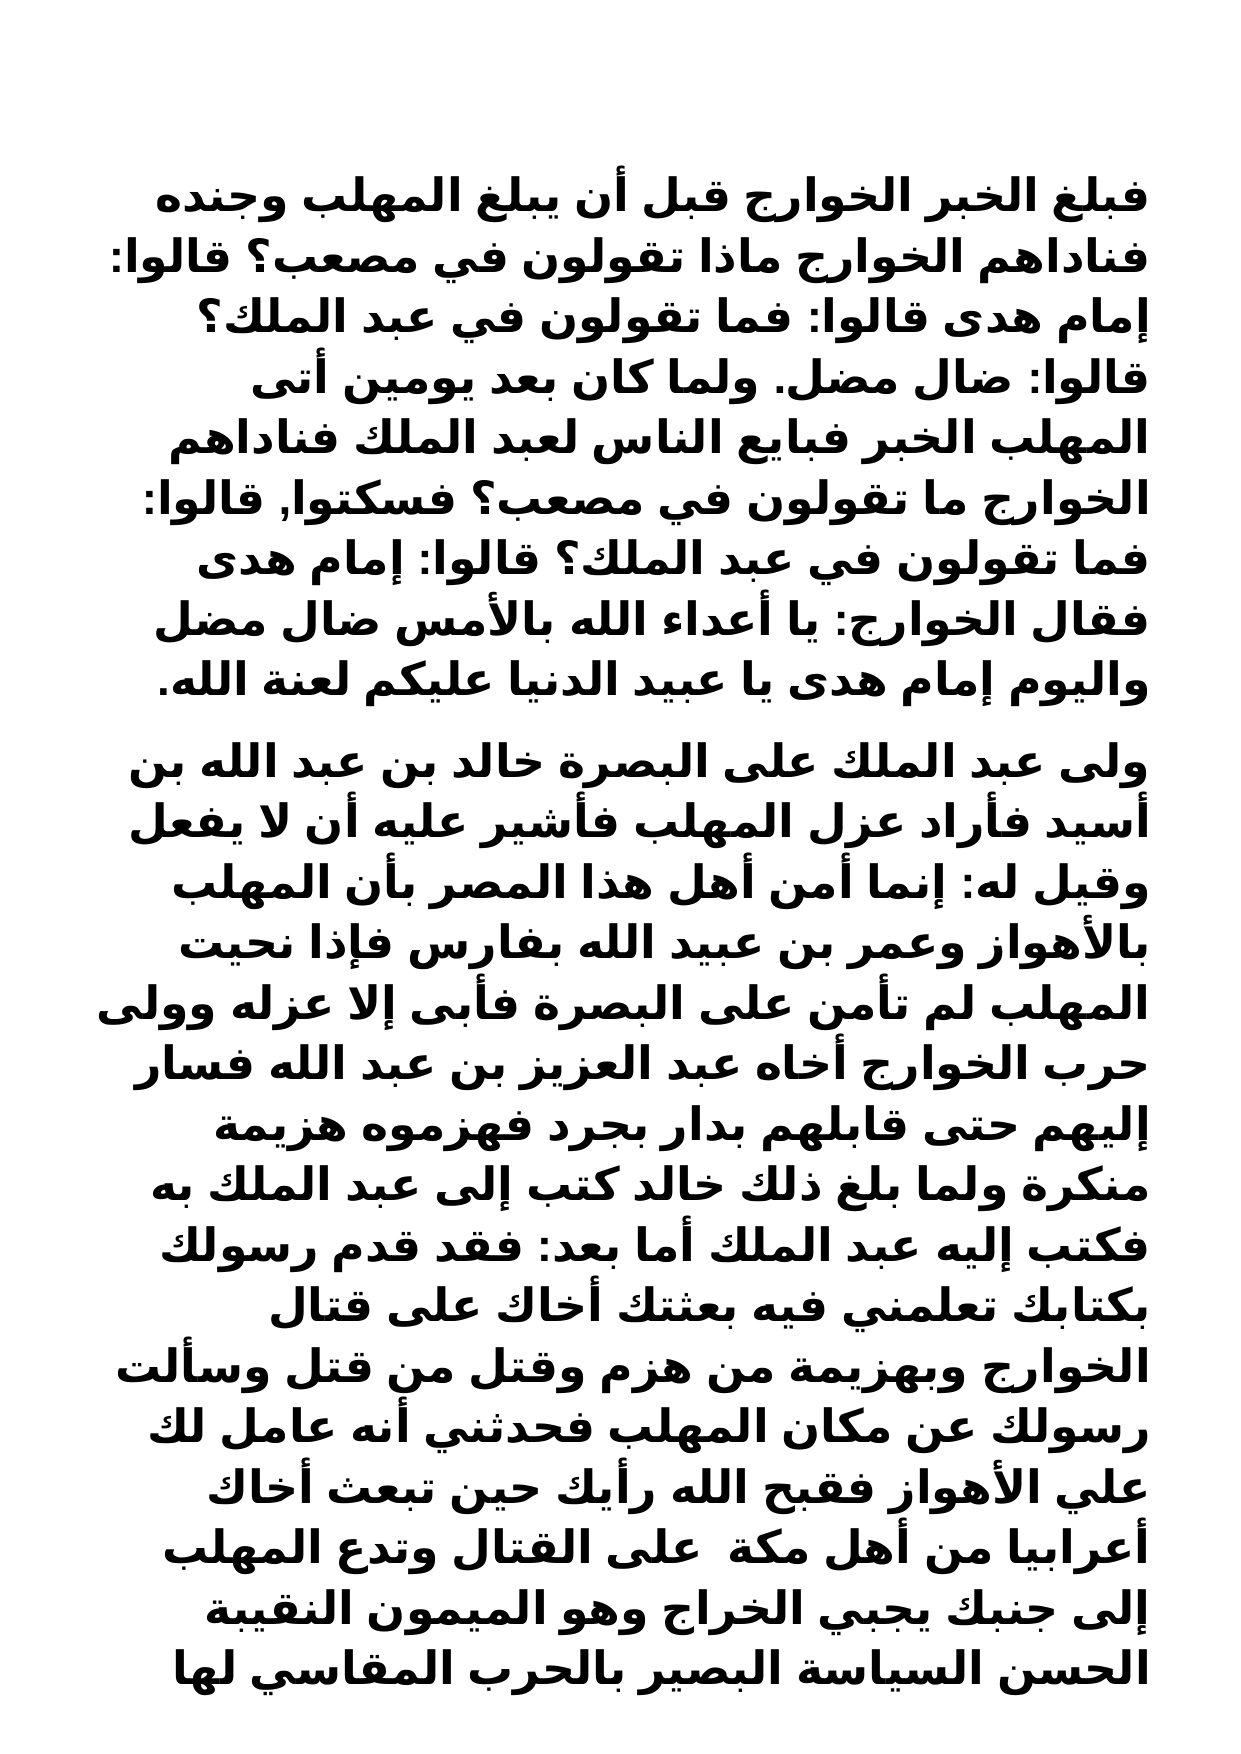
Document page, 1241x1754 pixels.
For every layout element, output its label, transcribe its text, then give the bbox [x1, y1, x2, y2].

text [89, 734, 1152, 1694]
text فبلغ الخبر الخوارج قبل أن يبلغ المهلب وجنده فناداهم الخوارج ماذا تقولون في مصعب؟ قالوا: إمام هدى قالوا: فما تقولون في عبد الملك؟ قالوا: ضال مضل. ولما كان بعد يومين أتى المهلب الخبر فبايع الناس لعبد الملك فناداهم الخوارج ما تقولون في مصعب؟ فسكتوا, قالوا: فما تقولون في عبد الملك؟ قالوا: إمام هدى فقال الخوارج: يا أعداء الله بالأمس ضال مضل واليوم إمام هدى يا عبيد الدنيا عليكم لعنة الله. [89, 168, 1152, 705]
